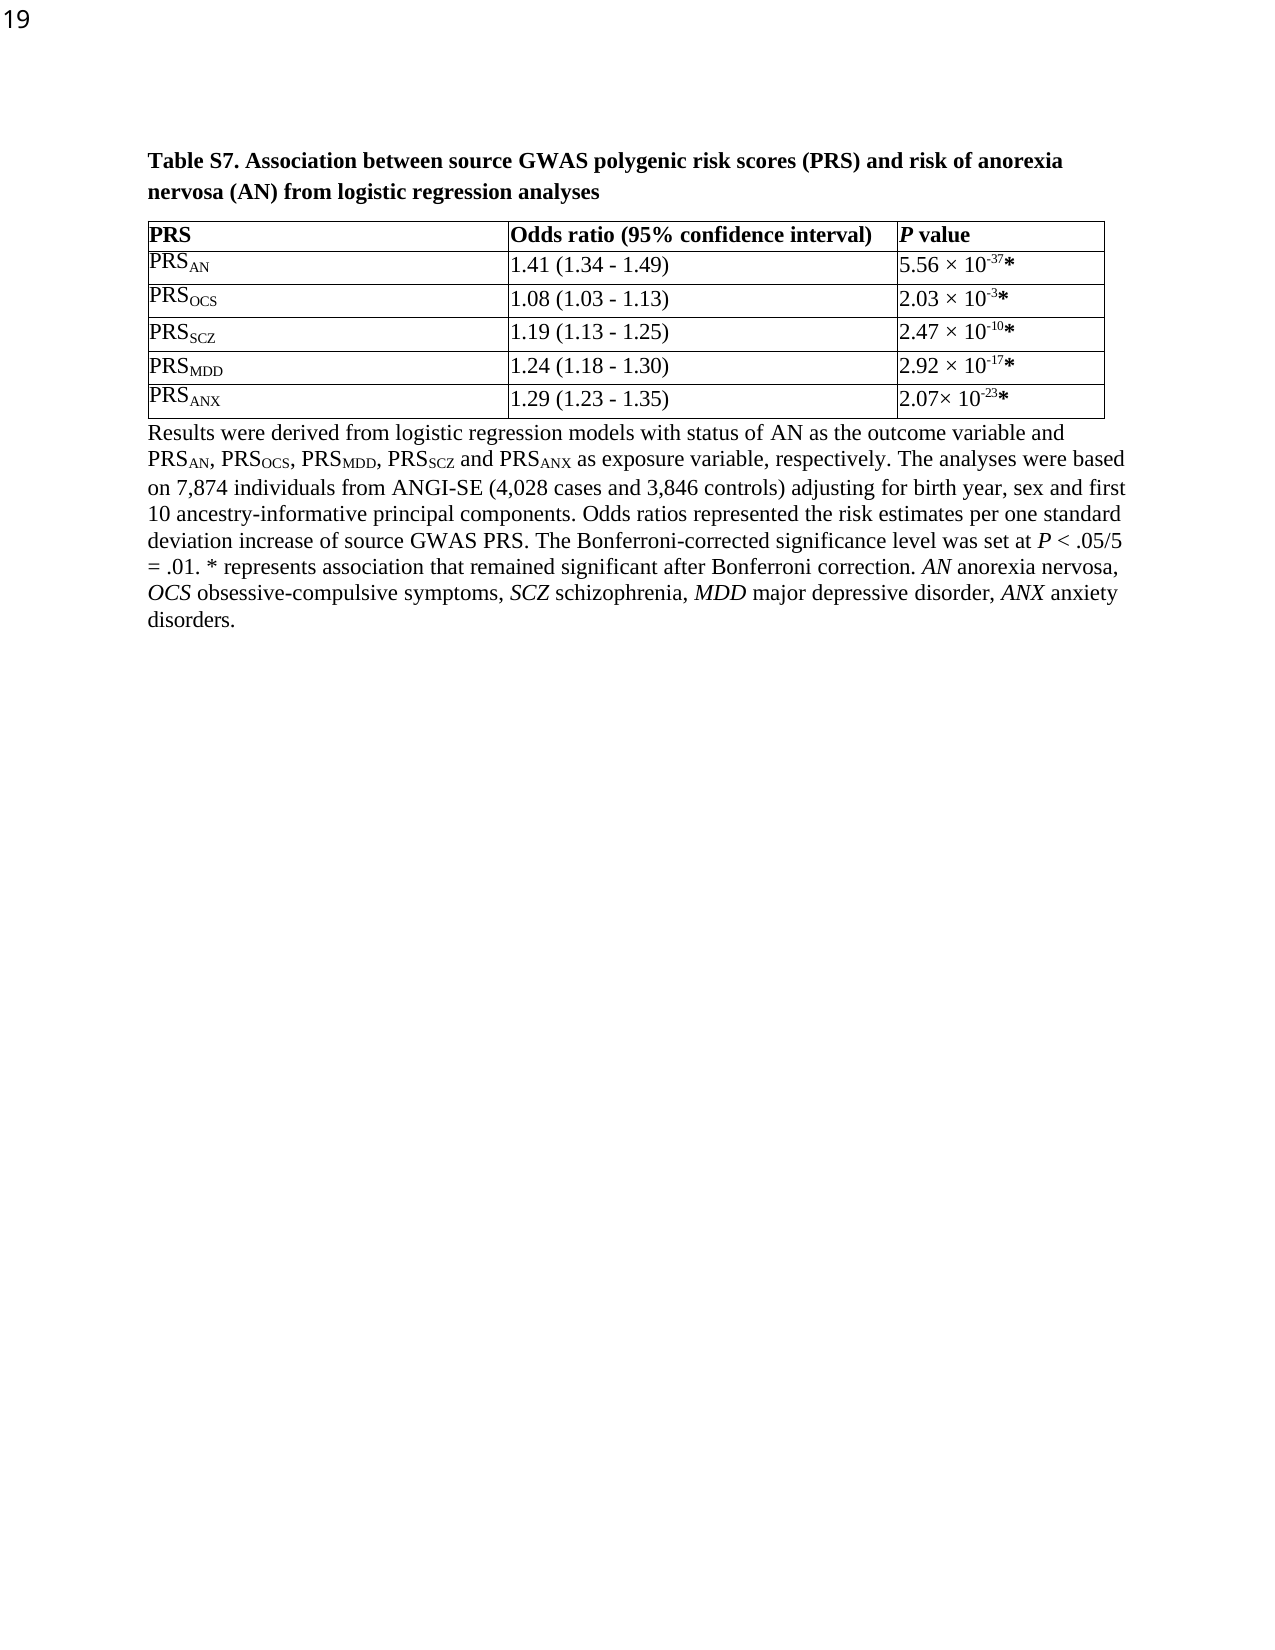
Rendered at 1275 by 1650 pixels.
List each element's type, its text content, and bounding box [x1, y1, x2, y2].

table_cell 2.03 × 10-3* [898, 285, 1104, 317]
text Table S7. Association between source GWAS polygenic risk scores (PRS) and risk of anorexia nervosa (AN) from logistic regression analyses [147, 148, 1068, 204]
table_cell 5.56 × 10-37* [898, 252, 1104, 284]
table_cell 1.24 (1.18 - 1.30) [509, 352, 897, 384]
table_cell 1.08 (1.03 - 1.13) [509, 285, 897, 317]
table_cell 1.41 (1.34 - 1.49) [509, 252, 897, 284]
table_cell PRSMDD [149, 352, 508, 384]
table_cell 2.47 × 10-10* [898, 318, 1104, 351]
table_header P value [898, 222, 1104, 251]
table_header Odds ratio (95% confidence interval) [509, 222, 897, 251]
text = .01. * represents association that remained significant after Bonferroni correction. AN anorexia nervosa, OCS obsessive-compulsive symptoms, SCZ schizophrenia, MDD major depressive disorder, ANX anxiety disorders. [147, 553, 1118, 632]
table_cell PRSSCZ [149, 318, 508, 351]
table_cell 2.07× 10-23* [898, 385, 1104, 418]
table_cell 1.29 (1.23 - 1.35) [509, 385, 897, 418]
table_cell 1.19 (1.13 - 1.25) [509, 318, 897, 351]
table_cell PRSOCS [149, 285, 508, 317]
table_cell PRSAN [149, 252, 508, 284]
table_cell 2.92 × 10-17* [898, 352, 1104, 384]
table_header PRS [149, 222, 508, 251]
table_cell PRSANX [149, 385, 508, 418]
text Results were derived from logistic regression models with status of AN as the outcome variable and PRSAN, PRSOCS, PRSMDD, PRSSCZ and PRSANX as exposure variable, respectively. The analyses were based on 7,874 individuals from ANGI-SE (4,028 cases and 3,846 controls) adjusting for birth year, sex and first 10 ancestry-informative principal components. Odds ratios represented the risk estimates per one standard deviation increase of source GWAS PRS. The Bonferroni-corrected significance level was set at P < .05/5 [147, 419, 1127, 553]
